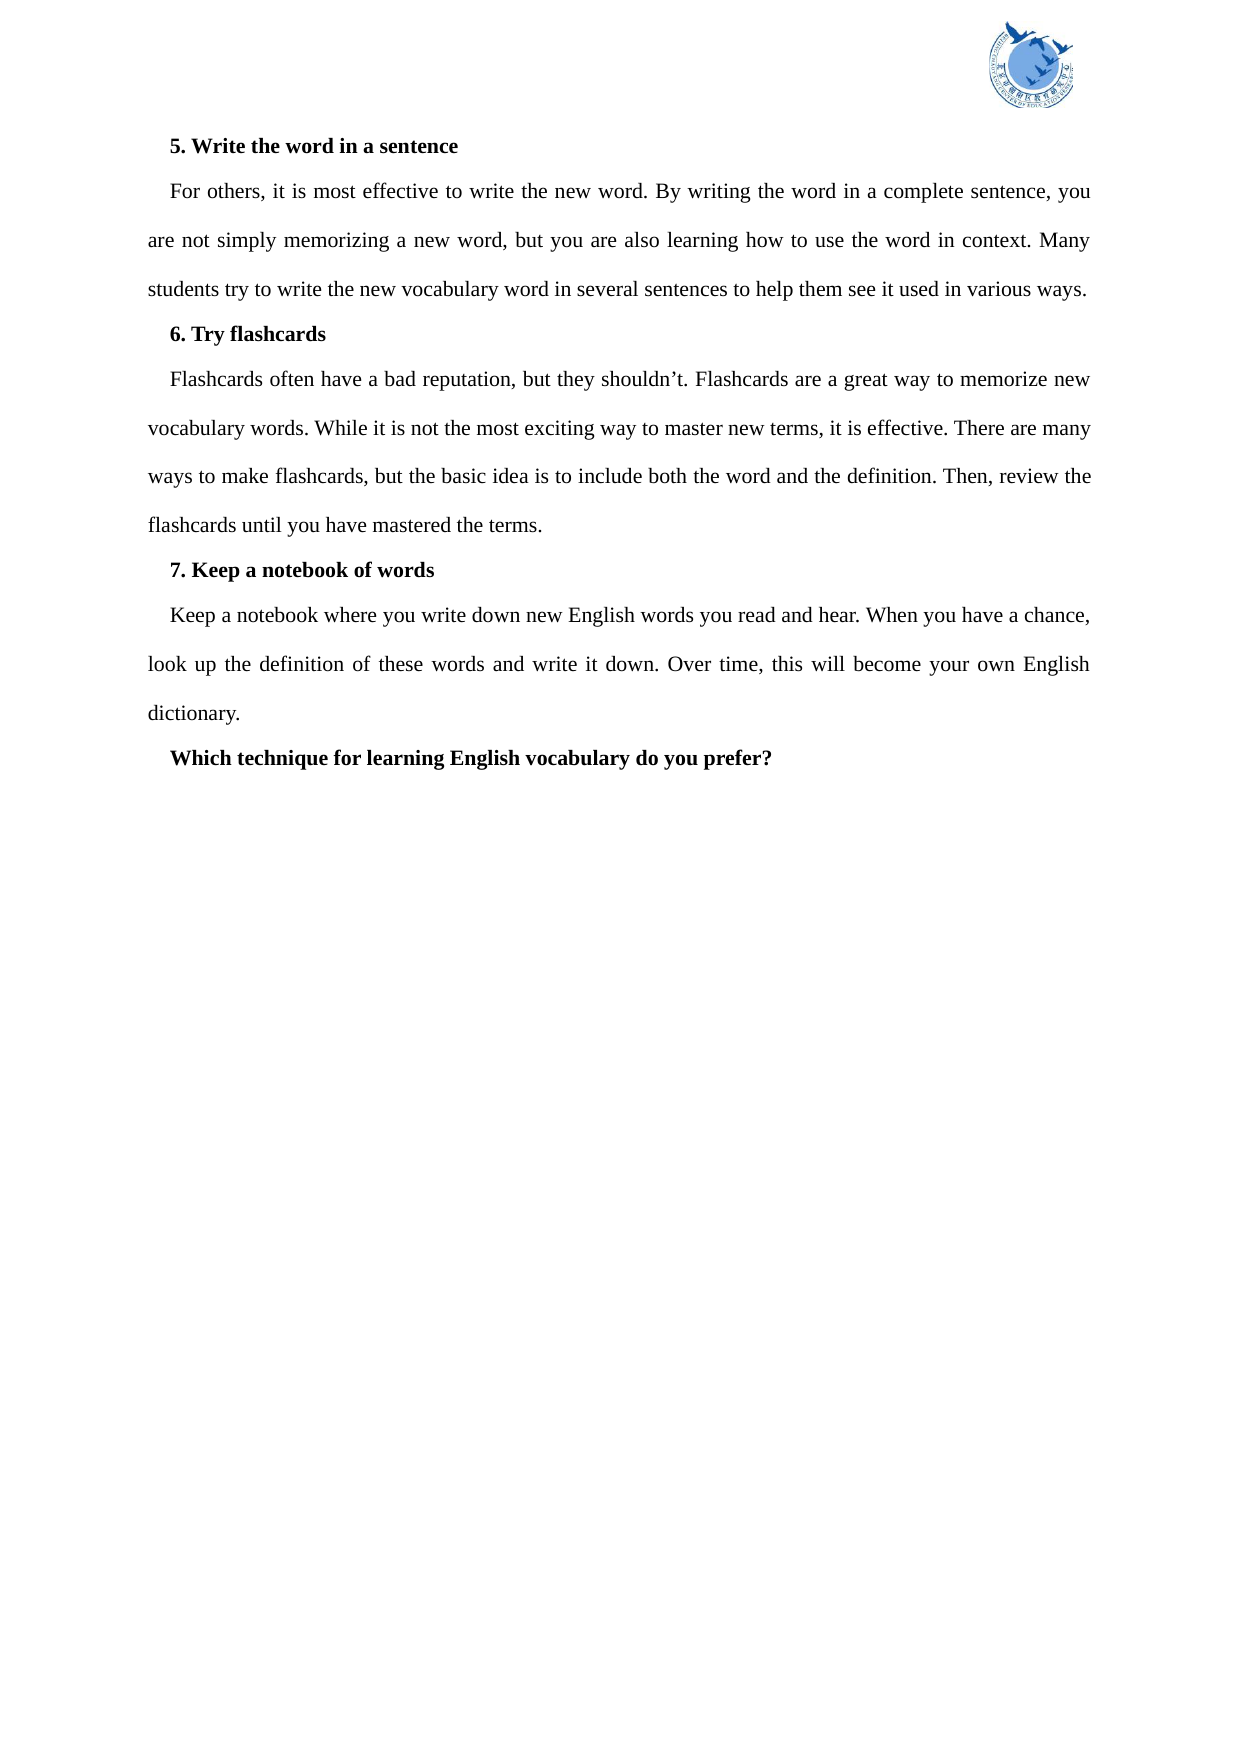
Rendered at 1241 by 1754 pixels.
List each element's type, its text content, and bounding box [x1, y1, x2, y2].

text 6. Try flashcards [148, 317, 1093, 350]
text Which technique for learning English vocabulary do you prefer? [148, 741, 1093, 774]
picture [988, 21, 1073, 106]
text Keep a notebook where you write down new English words you read and hear. When you have a chance, look up the definition of these words and write it down. Over time, this will become your own English dictionary. [148, 599, 1093, 729]
text 5. Write the word in a sentence [148, 129, 1093, 162]
text For others, it is most effective to write the new word. By writing the word in a complete sentence, you are not simply memorizing a new word, but you are also learning how to use the word in context. Many students try to write the new vocabulary word in several sentences to help them see it used in various ways. [148, 174, 1093, 304]
text 7. Keep a notebook of words [148, 554, 1093, 586]
text Flashcards often have a bad reputation, but they shouldn’t. Flashcards are a great way to memorize new vocabulary words. While it is not the most exciting way to master new terms, it is effective. There are many ways to make flashcards, but the basic idea is to include both the word and the definition. Then, review the flashcards until you have mastered the terms. [148, 362, 1093, 541]
